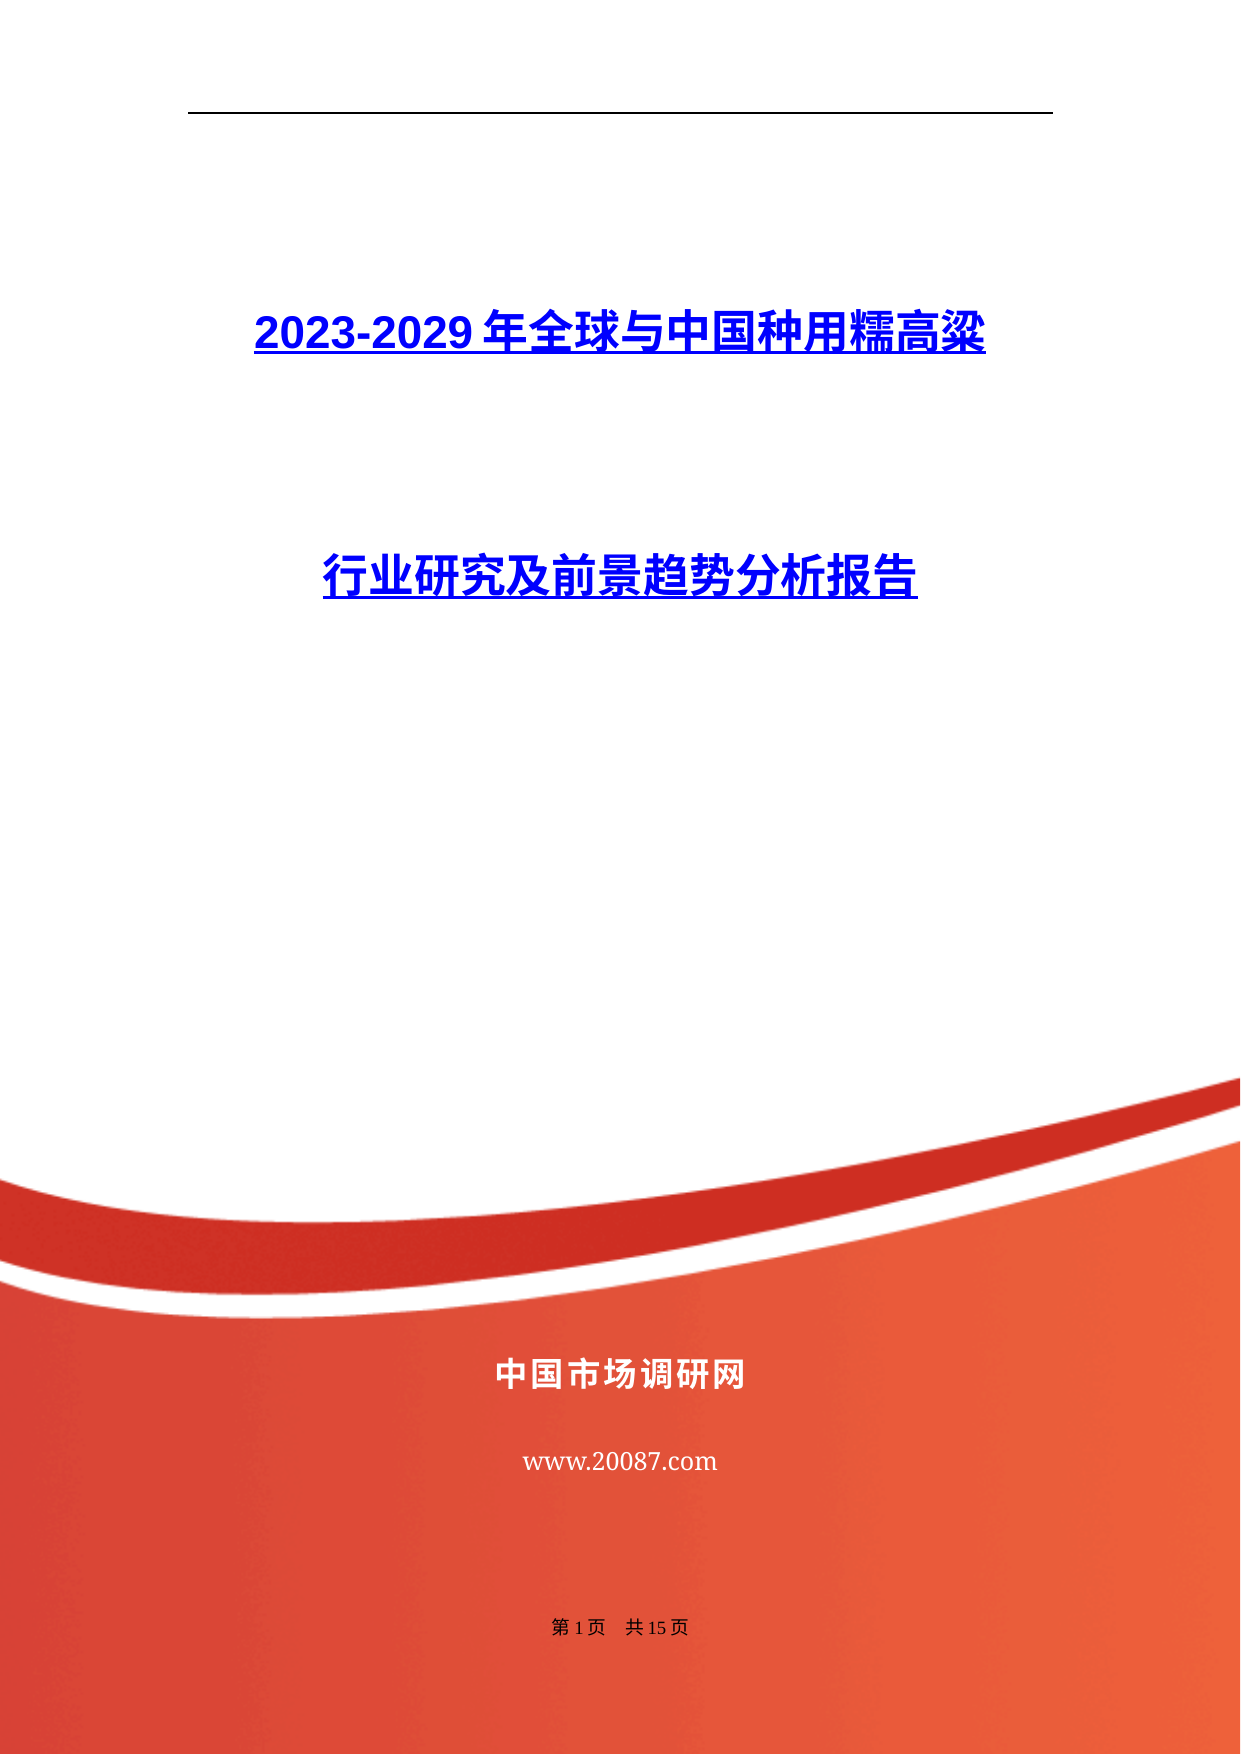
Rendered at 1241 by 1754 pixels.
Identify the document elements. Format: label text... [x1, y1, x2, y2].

text www.20087.com [187, 1428, 1053, 1493]
picture [0, 1006, 1241, 1754]
table_header 2023-2029年全球与中国种用糯高粱行业研究及前景趋势分析报告 [188, 207, 1053, 773]
subtitle 中国市场调研网 [187, 1339, 1053, 1404]
